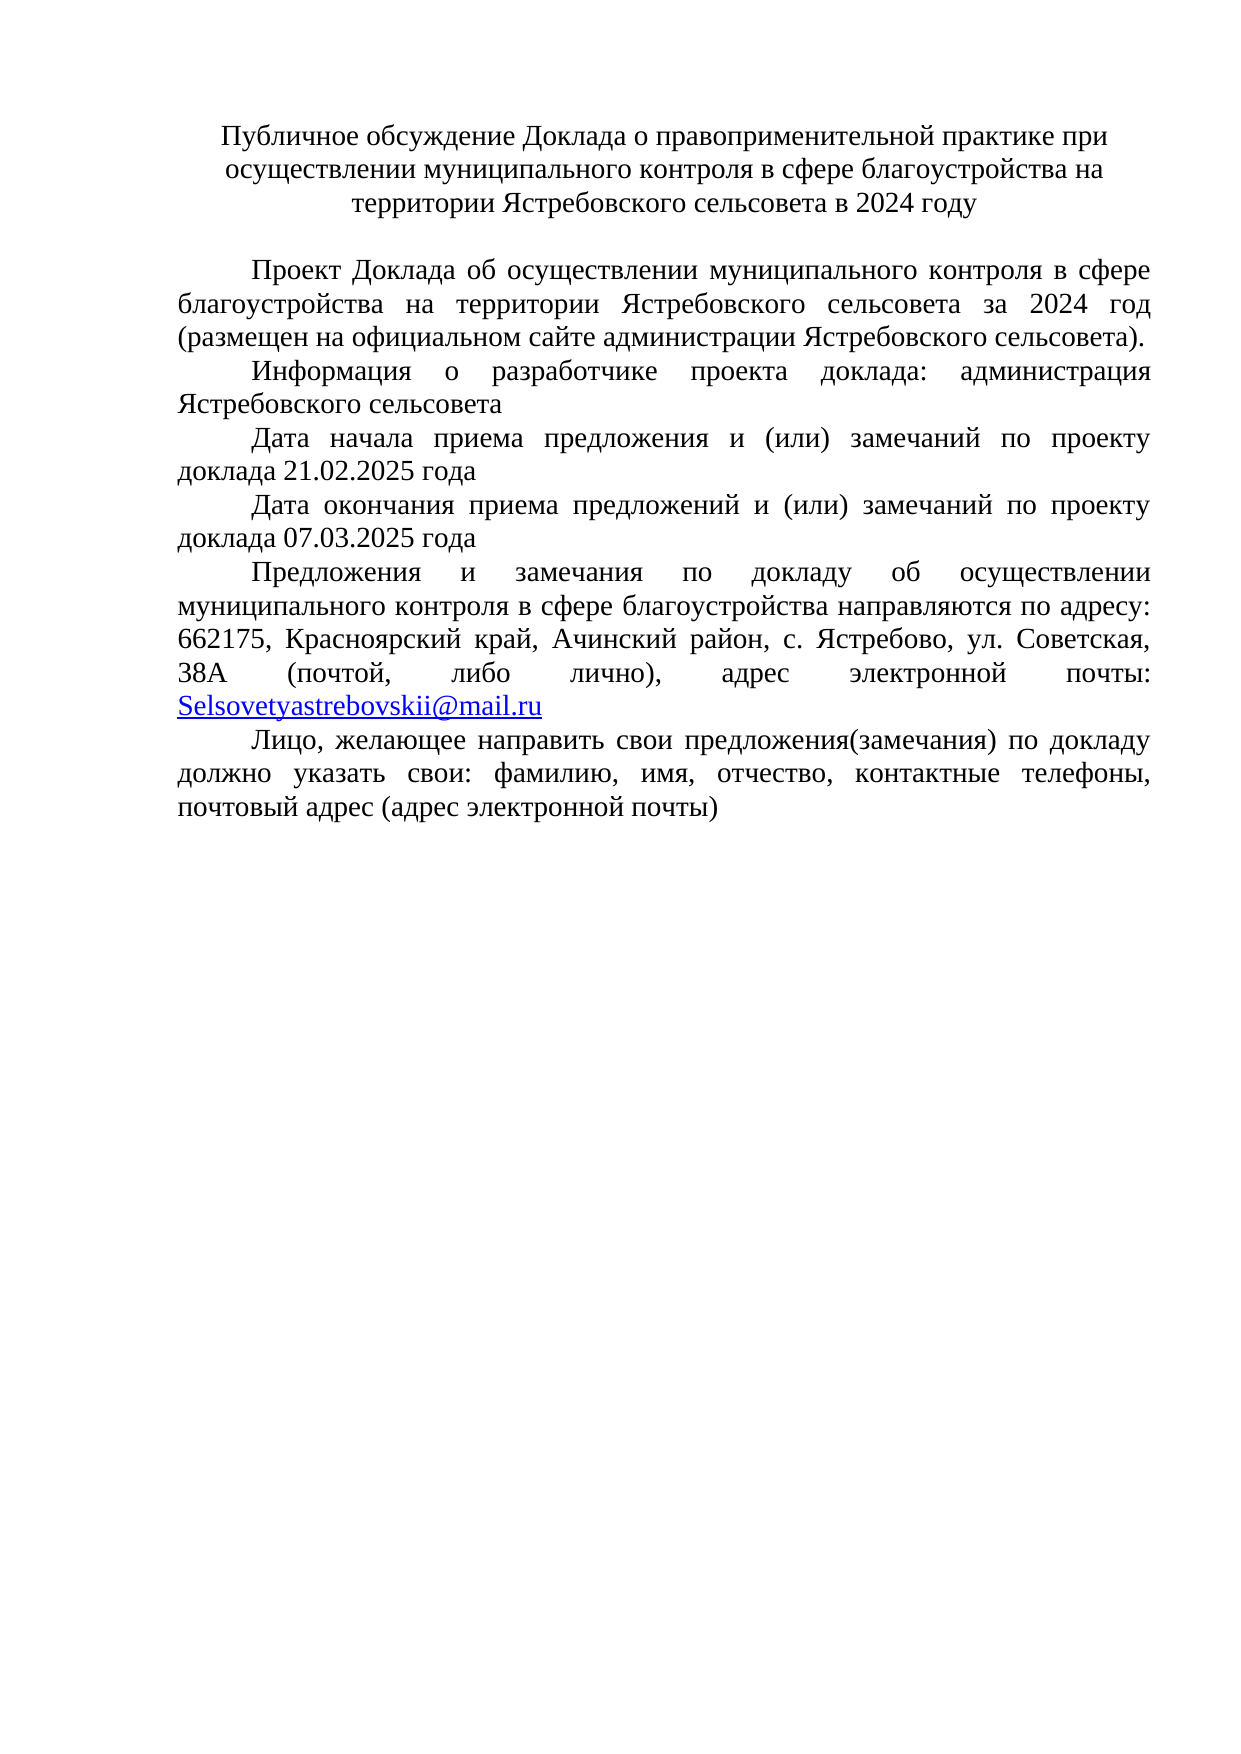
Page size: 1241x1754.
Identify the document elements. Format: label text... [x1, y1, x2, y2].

text Проект Доклада об осуществлении муниципального контроля в сфере благоустройства на территории Ястребовского сельсовета за 2024 год (размещен на официальном сайте администрации Ястребовского сельсовета). [177, 252, 1152, 353]
text Публичное обсуждение Доклада о правоприменительной практике при осуществлении муниципального контроля в сфере благоустройства на территории Ястребовского сельсовета в 2024 году [177, 118, 1152, 219]
text Лицо, желающее направить свои предложения(замечания) по докладу должно указать свои: фамилию, имя, отчество, контактные телефоны, почтовый адрес (адрес электронной почты) [177, 722, 1152, 822]
text Дата начала приема предложения и (или) замечаний по проекту доклада 21.02.2025 года [177, 420, 1152, 487]
text Дата окончания приема предложений и (или) замечаний по проекту доклада 07.03.2025 года [177, 487, 1152, 554]
text Предложения и замечания по докладу об осуществлении муниципального контроля в сфере благоустройства направляются по адресу: 662175, Красноярский край, Ачинский район, с. Ястребово, ул. Советская, 38А (почтой, либо лично), адрес электронной почты: Selsovetyastrebovskii@mail.ru [177, 554, 1152, 722]
text Информация о разработчике проекта доклада: администрация Ястребовского сельсовета [177, 353, 1152, 420]
